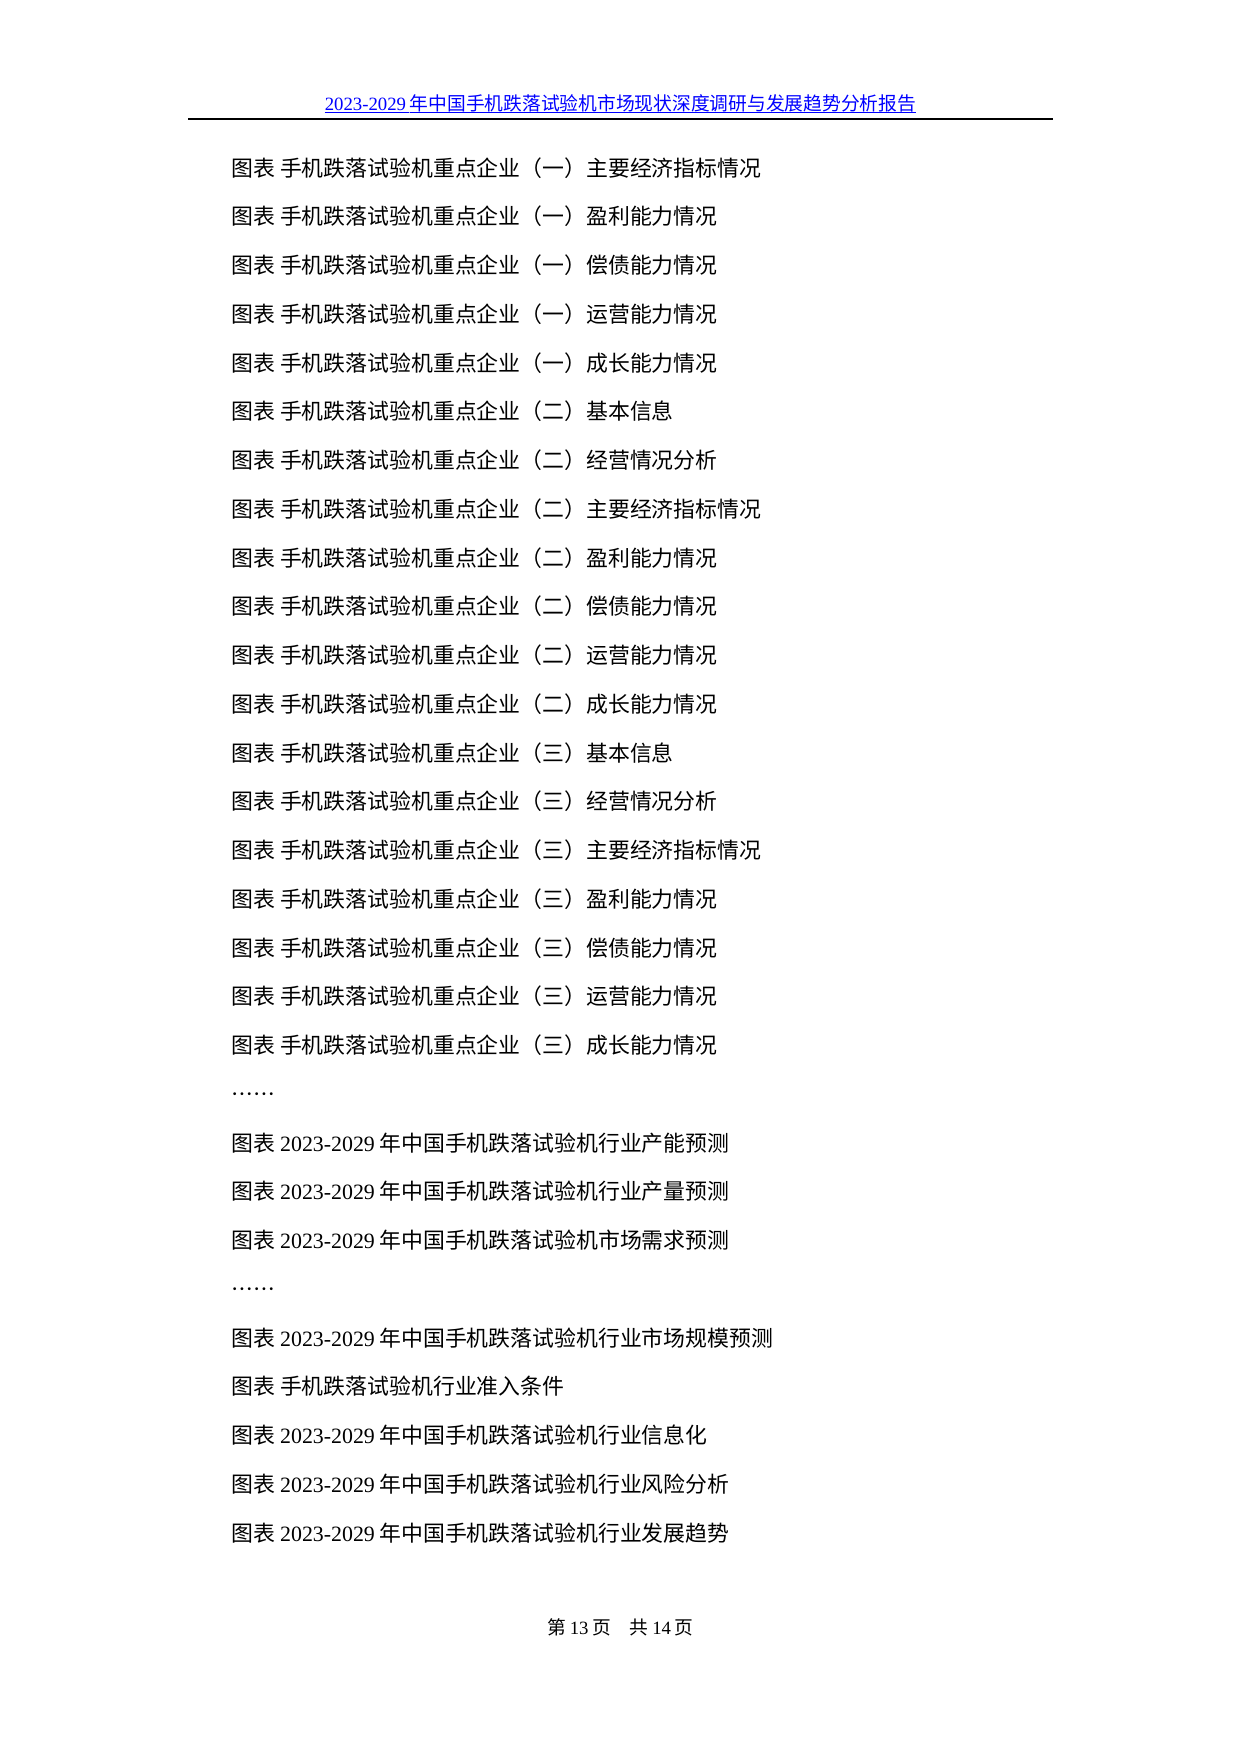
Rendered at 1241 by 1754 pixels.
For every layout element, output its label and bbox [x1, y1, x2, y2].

text [187, 150, 1053, 1548]
